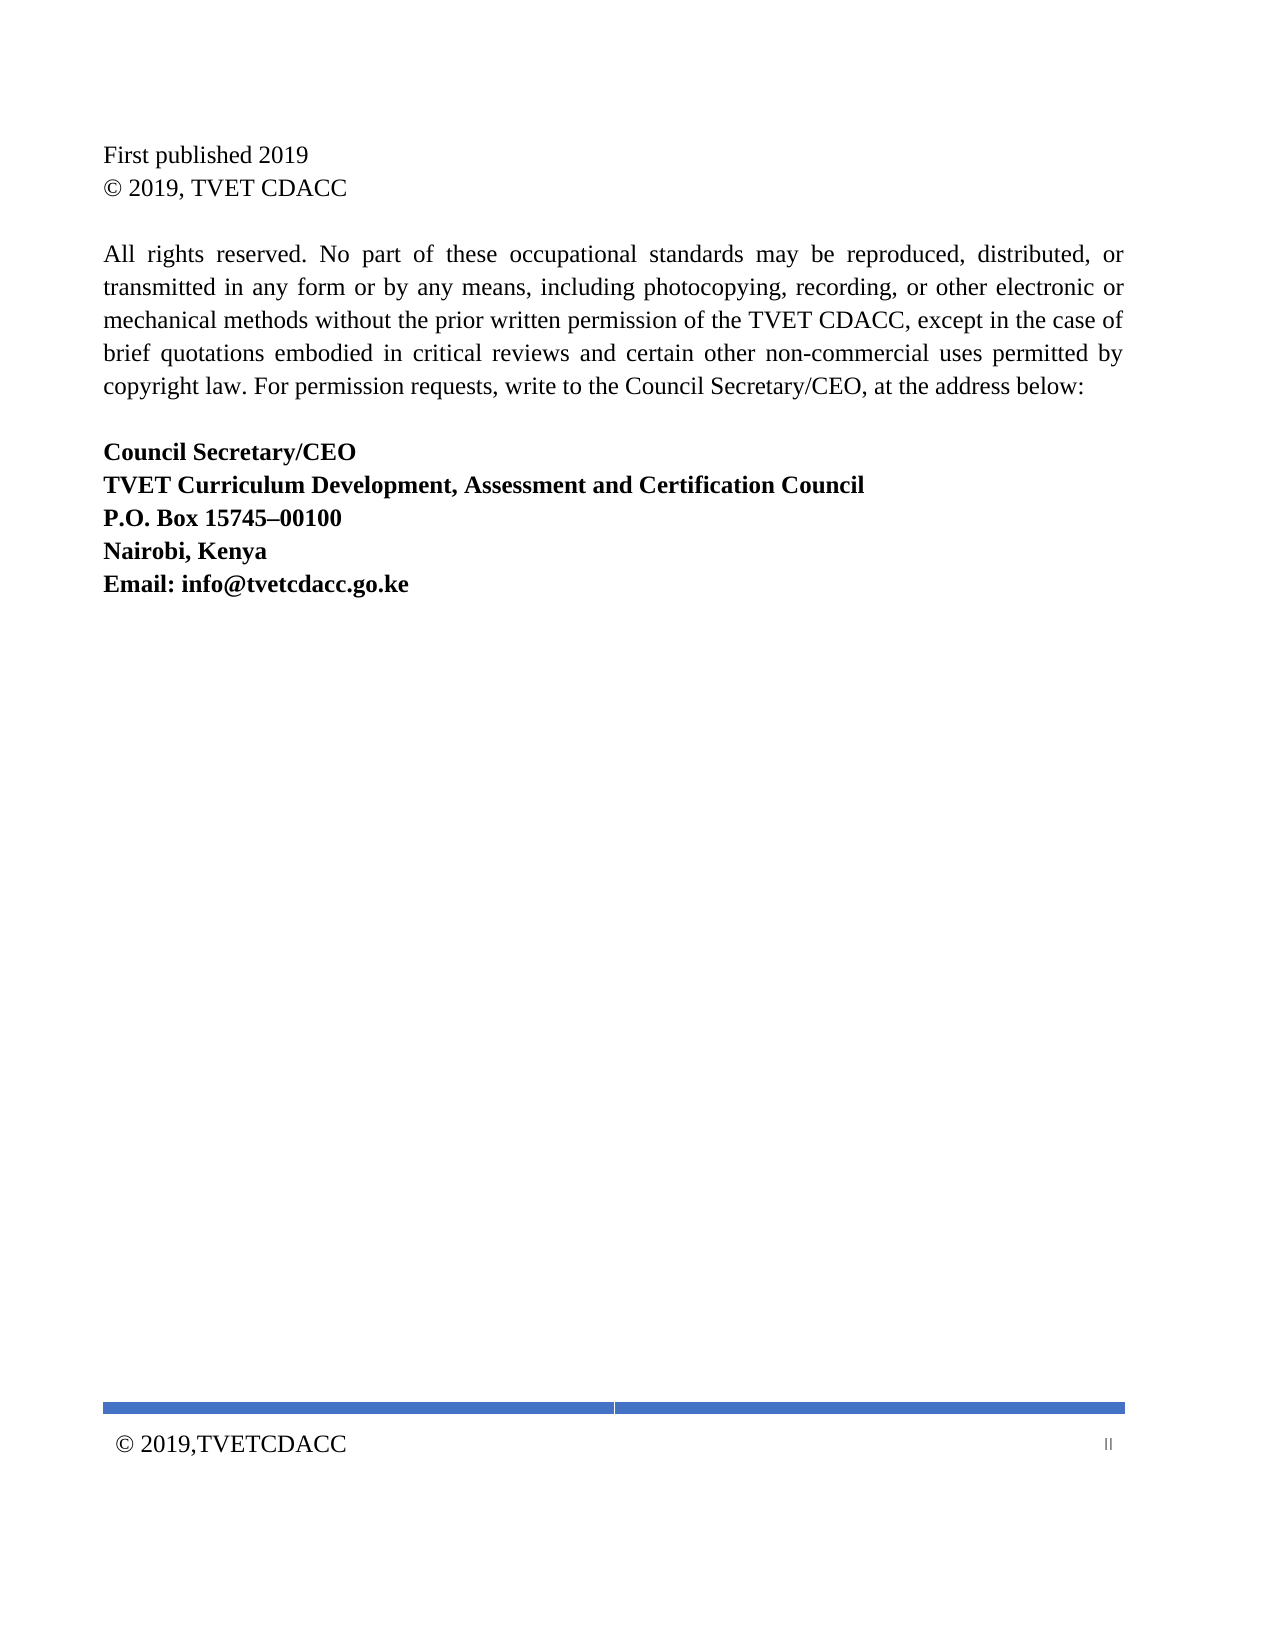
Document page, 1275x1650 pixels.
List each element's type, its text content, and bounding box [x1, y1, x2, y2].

text All rights reserved. No part of these occupational standards may be reproduced, distributed, or transmitted in any form or by any means, including photocopying, recording, or other electronic or mechanical methods without the prior written permission of the TVET CDACC, except in the case of brief quotations embodied in critical reviews and certain other non-commercial uses permitted by copyright law. For permission requests, write to the Council Secretary/CEO, at the address below: [103, 239, 1125, 400]
text First published 2019 [103, 140, 1125, 169]
text Council Secretary/CEO [103, 437, 1125, 466]
text TVET Curriculum Development, Assessment and Certification Council [103, 470, 1125, 499]
text P.O. Box 15745–00100 [103, 503, 1125, 532]
text © 2019, TVET CDACC [103, 173, 1125, 202]
text Email: info@tvetcdacc.go.ke [103, 569, 1125, 598]
text Nairobi, Kenya [103, 536, 1125, 565]
